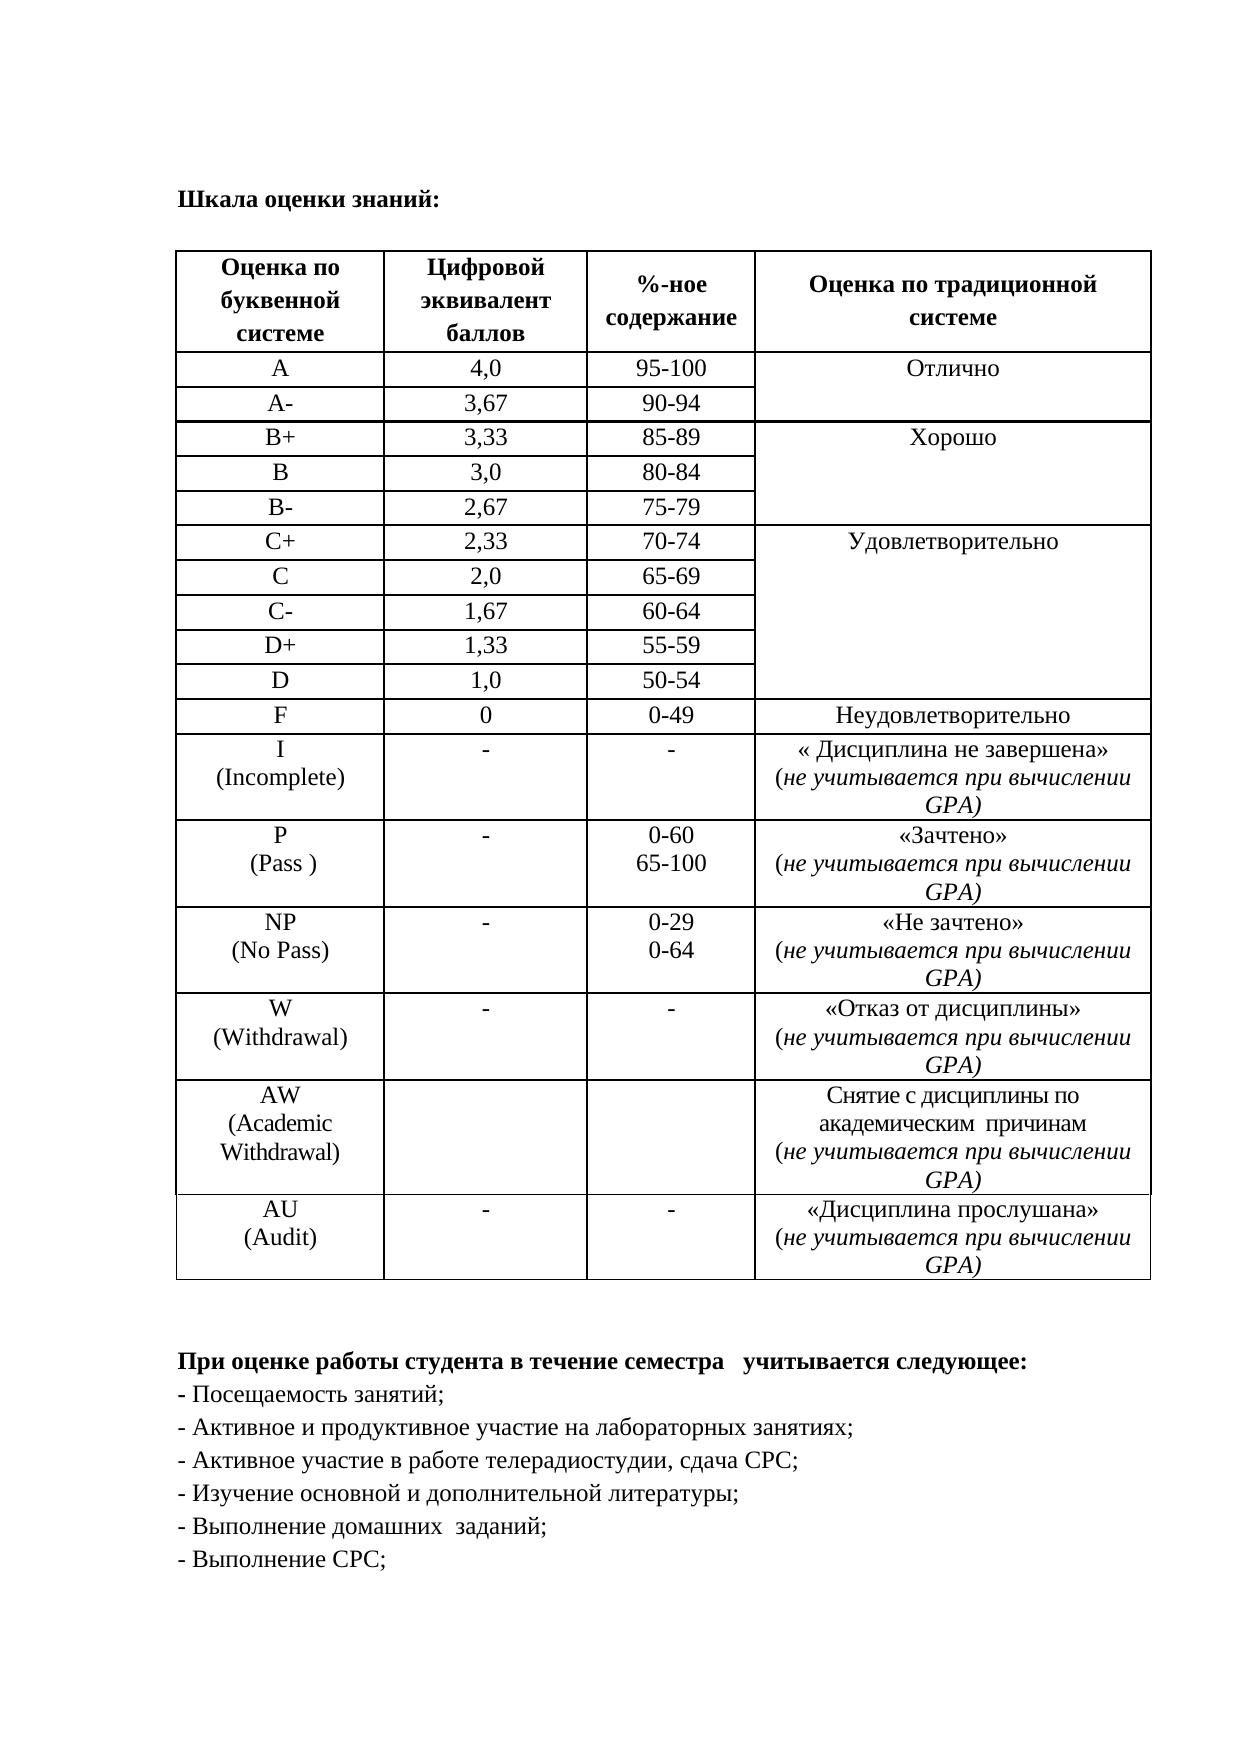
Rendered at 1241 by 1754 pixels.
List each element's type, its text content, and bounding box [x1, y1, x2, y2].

table_header Оценка по традиционной системе [756, 252, 1150, 351]
table_cell 1,67 [385, 596, 586, 628]
table_cell 85-89 [588, 423, 754, 455]
table_cell - [385, 821, 586, 906]
table_cell 80-84 [588, 457, 754, 490]
table_cell W (Withdrawal) [177, 994, 383, 1079]
text - Посещаемость занятий; [177, 1379, 1152, 1408]
table_cell AU (Audit) [177, 1195, 383, 1279]
table_cell 90-94 [588, 388, 754, 420]
table_cell В [177, 457, 383, 490]
table_cell 0-29 0-64 [588, 908, 754, 992]
table_cell D [177, 665, 383, 698]
text - Активное участие в работе телерадиостудии, сдача СРС; [177, 1445, 1152, 1474]
table_cell 4,0 [385, 353, 586, 386]
text - Изучение основной и дополнительной литературы; [177, 1478, 1152, 1507]
table_cell «Зачтено» (не учитывается при вычислении GPA) [756, 821, 1150, 906]
table_cell Снятие с дисциплины по академическим причинам (не учитывается при вычислении GPA) [756, 1081, 1150, 1193]
text - Активное и продуктивное участие на лабораторных занятиях; [177, 1412, 1152, 1441]
table_cell «Не зачтено» (не учитывается при вычислении GPA) [756, 908, 1150, 992]
table_cell 1,0 [385, 665, 586, 698]
table_cell 0-49 [588, 700, 754, 732]
text Шкала оценки знаний: [177, 184, 1152, 213]
table_cell «Дисциплина прослушана» (не учитывается при вычислении GPA) [756, 1194, 1150, 1279]
table_cell [588, 1081, 754, 1193]
text - Выполнение домашних заданий; [177, 1511, 1152, 1540]
table_cell 2,67 [385, 492, 586, 524]
table_cell 2,33 [385, 526, 586, 559]
text При оценке работы студента в течение семестра учитывается следующее: [177, 1346, 1152, 1375]
table_cell - [588, 735, 754, 819]
table_cell 95-100 [588, 353, 754, 386]
table_cell AW (Academic Withdrawal) [177, 1081, 383, 1193]
table_cell P (Pass ) [177, 821, 383, 906]
text - Выполнение СРС; [177, 1544, 1152, 1573]
table_cell - [385, 1195, 586, 1279]
table_cell В+ [177, 423, 383, 455]
table_cell 2,0 [385, 561, 586, 594]
table_cell С+ [177, 526, 383, 559]
table_cell 50-54 [588, 665, 754, 698]
table_cell 60-64 [588, 596, 754, 628]
table_cell 70-74 [588, 526, 754, 559]
table_cell I (Incomplete) [177, 735, 383, 819]
table_cell - [385, 908, 586, 992]
table_header Цифровой эквивалент баллов [385, 252, 586, 351]
table_cell Отлично [756, 353, 1150, 420]
table_cell 75-79 [588, 492, 754, 524]
table_cell [385, 1081, 586, 1193]
table_cell 0 [385, 700, 586, 732]
table_cell А- [177, 388, 383, 420]
table_cell 1,33 [385, 631, 586, 663]
table_cell - [385, 735, 586, 819]
table_cell А [177, 353, 383, 386]
table_cell В- [177, 492, 383, 524]
table_cell 65-69 [588, 561, 754, 594]
table_cell 3,33 [385, 423, 586, 455]
table_cell D+ [177, 631, 383, 663]
table_cell 3,67 [385, 388, 586, 420]
table_header Оценка по буквенной системе [177, 252, 383, 351]
table_cell 3,0 [385, 457, 586, 490]
table_cell Удовлетворительно [756, 526, 1150, 698]
table_cell 55-59 [588, 631, 754, 663]
table_cell Неудовлетворительно [756, 700, 1150, 732]
table_cell - [385, 994, 586, 1079]
table_cell - [588, 994, 754, 1079]
table_cell «Отказ от дисциплины» (не учитывается при вычислении GPA) [756, 994, 1150, 1079]
table_cell 0-60 65-100 [588, 821, 754, 906]
table_cell Хорошо [756, 423, 1150, 524]
table_header %-ное содержание [588, 252, 754, 351]
table_cell - [588, 1195, 754, 1279]
table_cell F [177, 700, 383, 732]
table_cell « Дисциплина не завершена» (не учитывается при вычислении GPA) [756, 735, 1150, 819]
table_cell NP (No Рass) [177, 908, 383, 992]
table_cell С- [177, 596, 383, 628]
table_cell С [177, 561, 383, 594]
